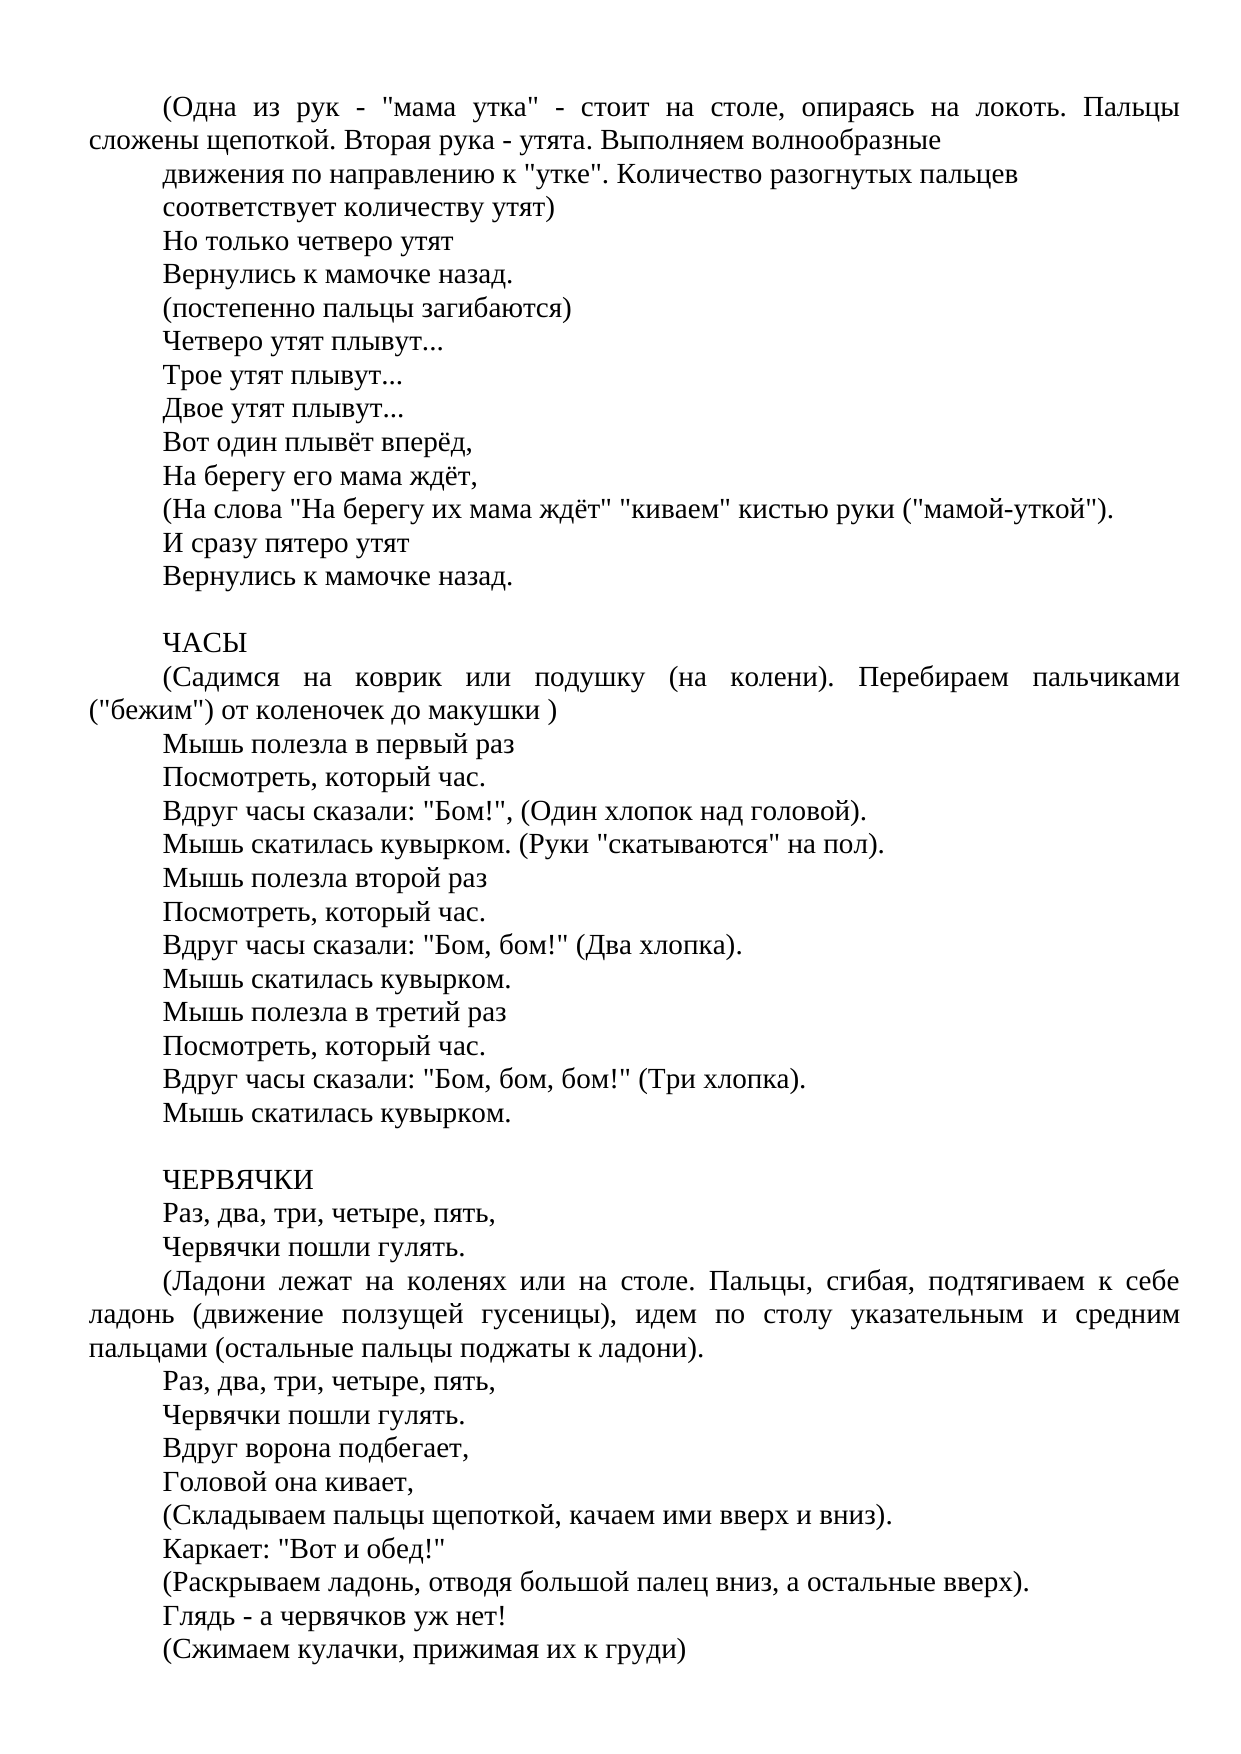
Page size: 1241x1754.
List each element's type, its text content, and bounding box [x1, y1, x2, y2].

text Вдруг часы сказали: "Бом!", (Один хлопок над головой). [89, 793, 1181, 827]
text Вдруг ворона подбегает, [89, 1430, 1181, 1464]
text движения по направлению к "утке". Количество разогнутых пальцев [89, 156, 1181, 189]
text Трое утят плывут... [89, 357, 1181, 391]
text (Ладони лежат на коленях или на столе. Пальцы, сгибая, подтягиваем к себе ладонь (движение ползущей гусеницы), идем по столу указательным и средним пальцами (остальные пальцы поджаты к ладони). [89, 1263, 1181, 1363]
text Но только четверо утят [89, 223, 1181, 256]
text Вернулись к мамочке назад. [89, 558, 1181, 592]
text Двое утят плывут... [89, 391, 1181, 424]
text (Садимся на коврик или подушку (на колени). Перебираем пальчиками ("бежим") от коленочек до макушки ) [89, 659, 1181, 726]
text Глядь - а червячков уж нет! [89, 1598, 1181, 1632]
text ЧЕРВЯЧКИ [89, 1162, 1181, 1196]
text (Сжимаем кулачки, прижимая их к груди) [89, 1632, 1181, 1665]
text На берегу его мама ждёт, [89, 458, 1181, 491]
text Мышь скатилась кувырком. (Руки "скатываются" на пол). [89, 827, 1181, 860]
text (На слова "На берегу их мама ждёт" "киваем" кистью руки ("мамой-уткой"). [89, 491, 1181, 525]
text ЧАСЫ [89, 625, 1181, 659]
text Мышь полезла в третий раз [89, 994, 1181, 1028]
text (Одна из рук - "мама утка" - стоит на столе, опираясь на локоть. Пальцы сложены щепоткой. Вторая рука - утята. Выполняем волнообразные [89, 89, 1181, 156]
text И сразу пятеро утят [89, 525, 1181, 558]
text Раз, два, три, четыре, пять, [89, 1196, 1181, 1229]
text Мышь скатилась кувырком. [89, 961, 1181, 994]
text Посмотреть, который час. [89, 894, 1181, 927]
text Вот один плывёт вперёд, [89, 424, 1181, 458]
text (Складываем пальцы щепоткой, качаем ими вверх и вниз). [89, 1497, 1181, 1531]
text Червячки пошли гулять. [89, 1229, 1181, 1263]
text Вернулись к мамочке назад. [89, 256, 1181, 290]
text Мышь скатилась кувырком. [89, 1095, 1181, 1128]
text соответствует количеству утят) [89, 189, 1181, 223]
text Мышь полезла второй раз [89, 860, 1181, 894]
text Мышь полезла в первый раз [89, 726, 1181, 759]
text Посмотреть, который час. [89, 1028, 1181, 1061]
text Вдруг часы сказали: "Бом, бом!" (Два хлопка). [89, 927, 1181, 961]
text Каркает: "Вот и обед!" [89, 1531, 1181, 1564]
text (Раскрываем ладонь, отводя большой палец вниз, а остальные вверх). [89, 1564, 1181, 1598]
text Раз, два, три, четыре, пять, [89, 1363, 1181, 1397]
text (постепенно пальцы загибаются) [89, 290, 1181, 323]
text Головой она кивает, [89, 1464, 1181, 1497]
text Четверо утят плывут... [89, 323, 1181, 357]
text Вдруг часы сказали: "Бом, бом, бом!" (Три хлопка). [89, 1061, 1181, 1095]
text Посмотреть, который час. [89, 759, 1181, 793]
text Червячки пошли гулять. [89, 1397, 1181, 1430]
